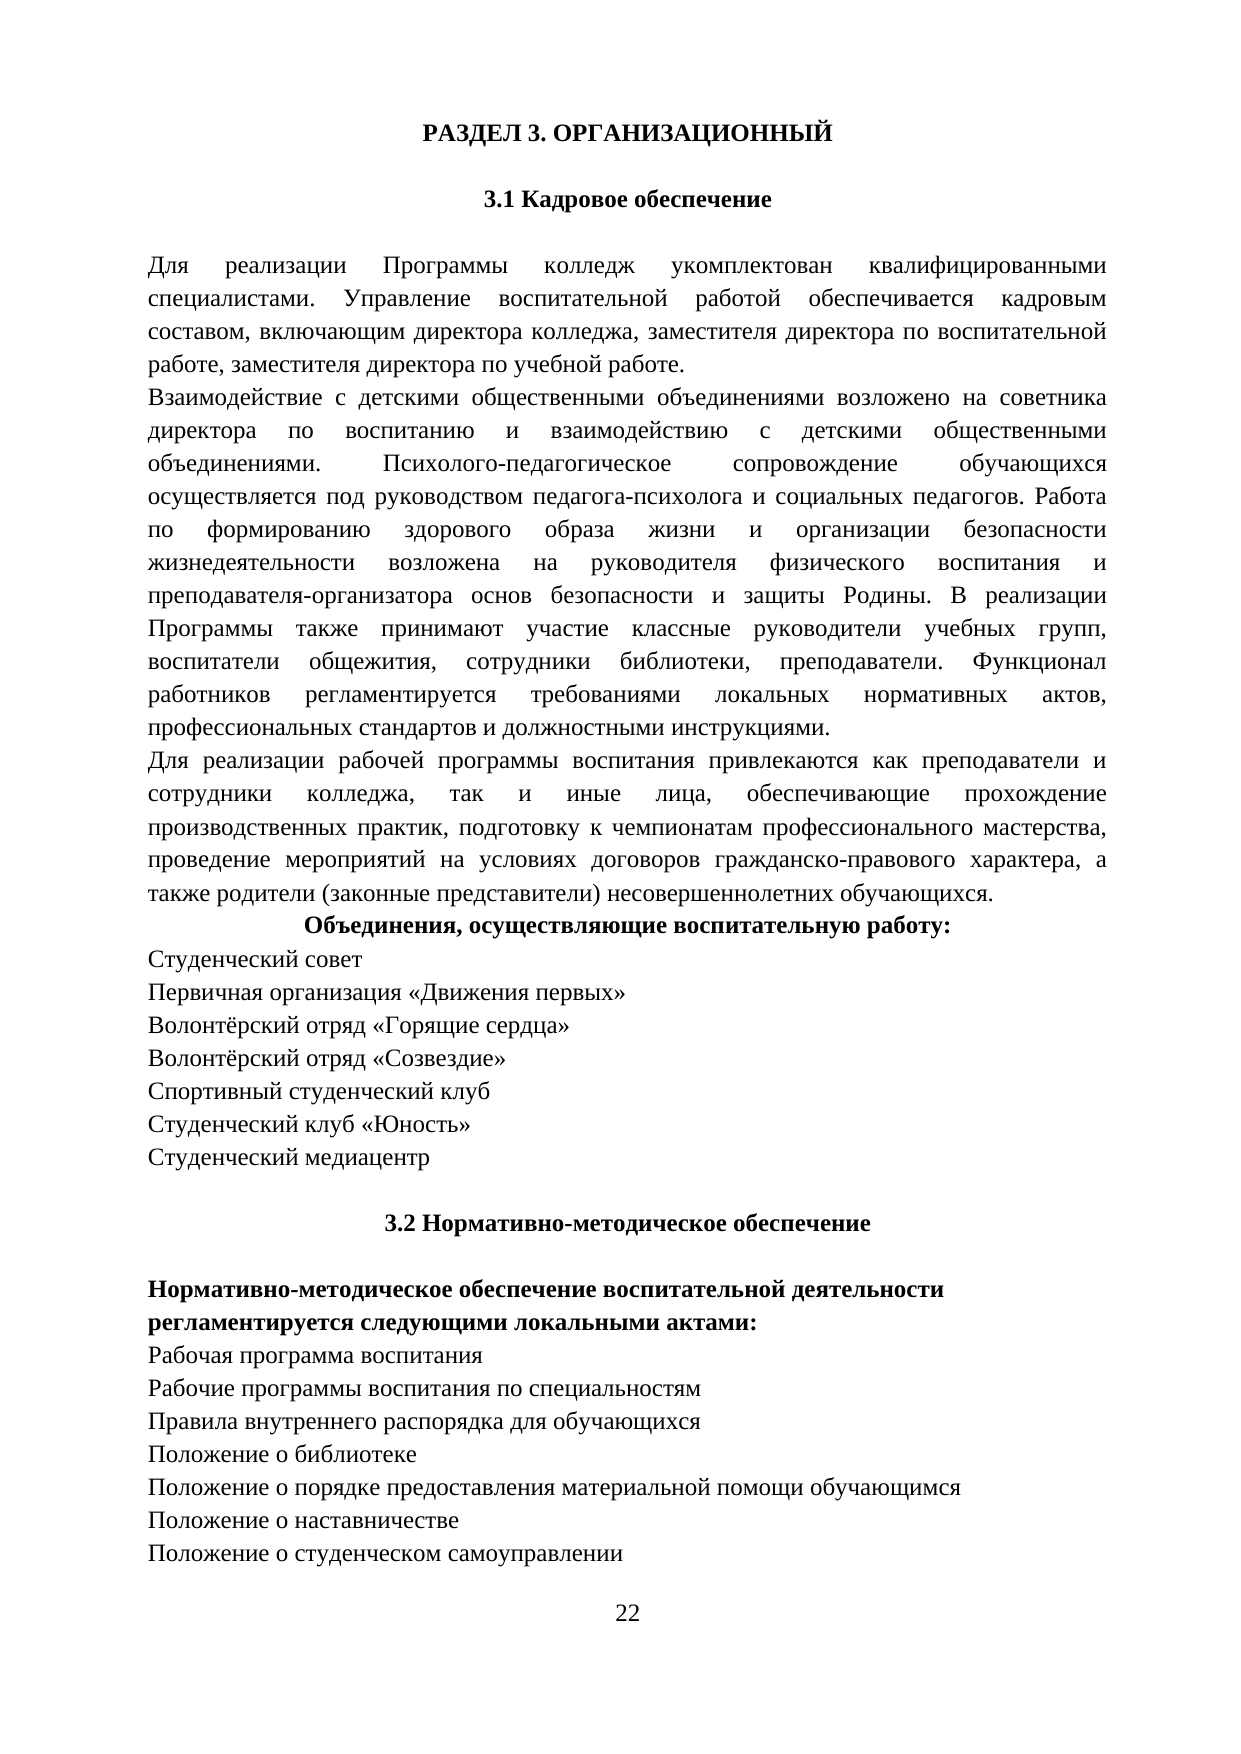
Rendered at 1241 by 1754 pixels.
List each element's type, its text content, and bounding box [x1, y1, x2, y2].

text Для реализации Программы колледж укомплектован квалифицированными специалистами. Управление воспитательной работой обеспечивается кадровым составом, включающим директора колледжа, заместителя директора по воспитательной работе, заместителя директора по учебной работе. [148, 250, 1107, 378]
text Рабочие программы воспитания по специальностям [148, 1373, 1107, 1402]
text Нормативно-методическое обеспечение воспитательной деятельности регламентируется следующими локальными актами: [148, 1274, 1107, 1336]
text РАЗДЕЛ 3. ОРГАНИЗАЦИОННЫЙ [148, 118, 1107, 147]
text Студенческий совет [148, 944, 1107, 972]
text Положение о порядке предоставления материальной помощи обучающимся [148, 1472, 1107, 1501]
text 3.1 Кадровое обеспечение [148, 184, 1107, 213]
text Волонтёрский отряд «Созвездие» [148, 1043, 1107, 1071]
text Рабочая программа воспитания [148, 1340, 1107, 1369]
text 3.2 Нормативно-методическое обеспечение [148, 1208, 1107, 1237]
text Студенческий медиацентр [148, 1142, 1107, 1171]
text Положение о студенческом самоуправлении [148, 1538, 1107, 1567]
text Объединения, осуществляющие воспитательную работу: [148, 911, 1107, 939]
text Положение о наставничестве [148, 1505, 1107, 1534]
text Правила внутреннего распорядка для обучающихся [148, 1406, 1107, 1435]
text Взаимодействие с детскими общественными объединениями возложено на советника директора по воспитанию и взаимодействию с детскими общественными объединениями. Психолого-педагогическое сопровождение обучающихся осуществляется под руководством педагога-психолога и социальных педагогов. Работа по формированию здорового образа жизни и организации безопасности жизнедеятельности возложена на руководителя физического воспитания и преподавателя-организатора основ безопасности и защиты Родины. В реализации Программы также принимают участие классные руководители учебных групп, воспитатели общежития, сотрудники библиотеки, преподаватели. Функционал работников регламентируется требованиями локальных нормативных актов, профессиональных стандартов и должностными инструкциями. [148, 382, 1107, 741]
text Студенческий клуб «Юность» [148, 1109, 1107, 1137]
text Первичная организация «Движения первых» [148, 977, 1107, 1005]
text Положение о библиотеке [148, 1439, 1107, 1468]
text Для реализации рабочей программы воспитания привлекаются как преподаватели и сотрудники колледжа, так и иные лица, обеспечивающие прохождение производственных практик, подготовку к чемпионатам профессионального мастерства, проведение мероприятий на условиях договоров гражданско-правового характера, а также родители (законные представители) несовершеннолетних обучающихся. [148, 746, 1107, 906]
text Волонтёрский отряд «Горящие сердца» [148, 1010, 1107, 1038]
text Спортивный студенческий клуб [148, 1076, 1107, 1104]
